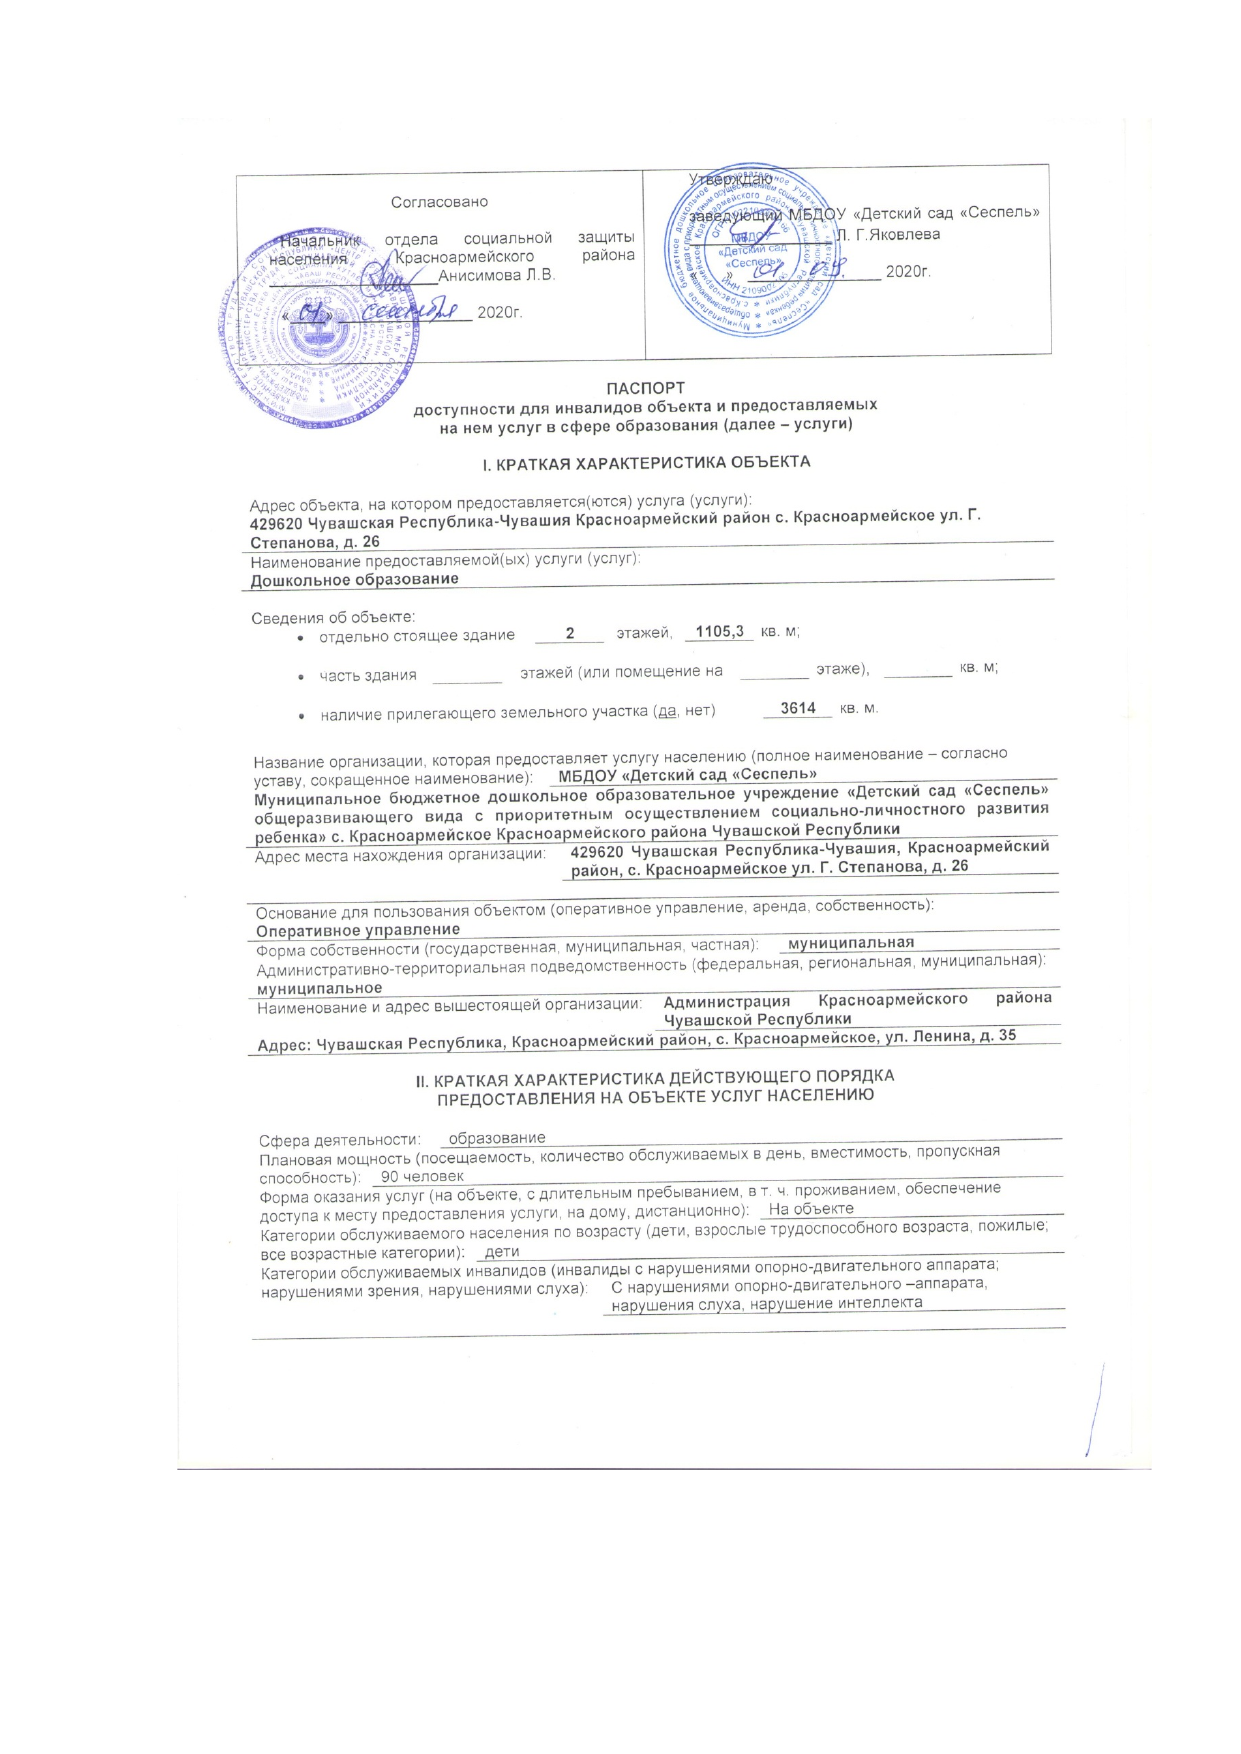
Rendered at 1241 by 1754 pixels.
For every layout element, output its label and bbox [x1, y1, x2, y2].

picture [177, 118, 1152, 1470]
